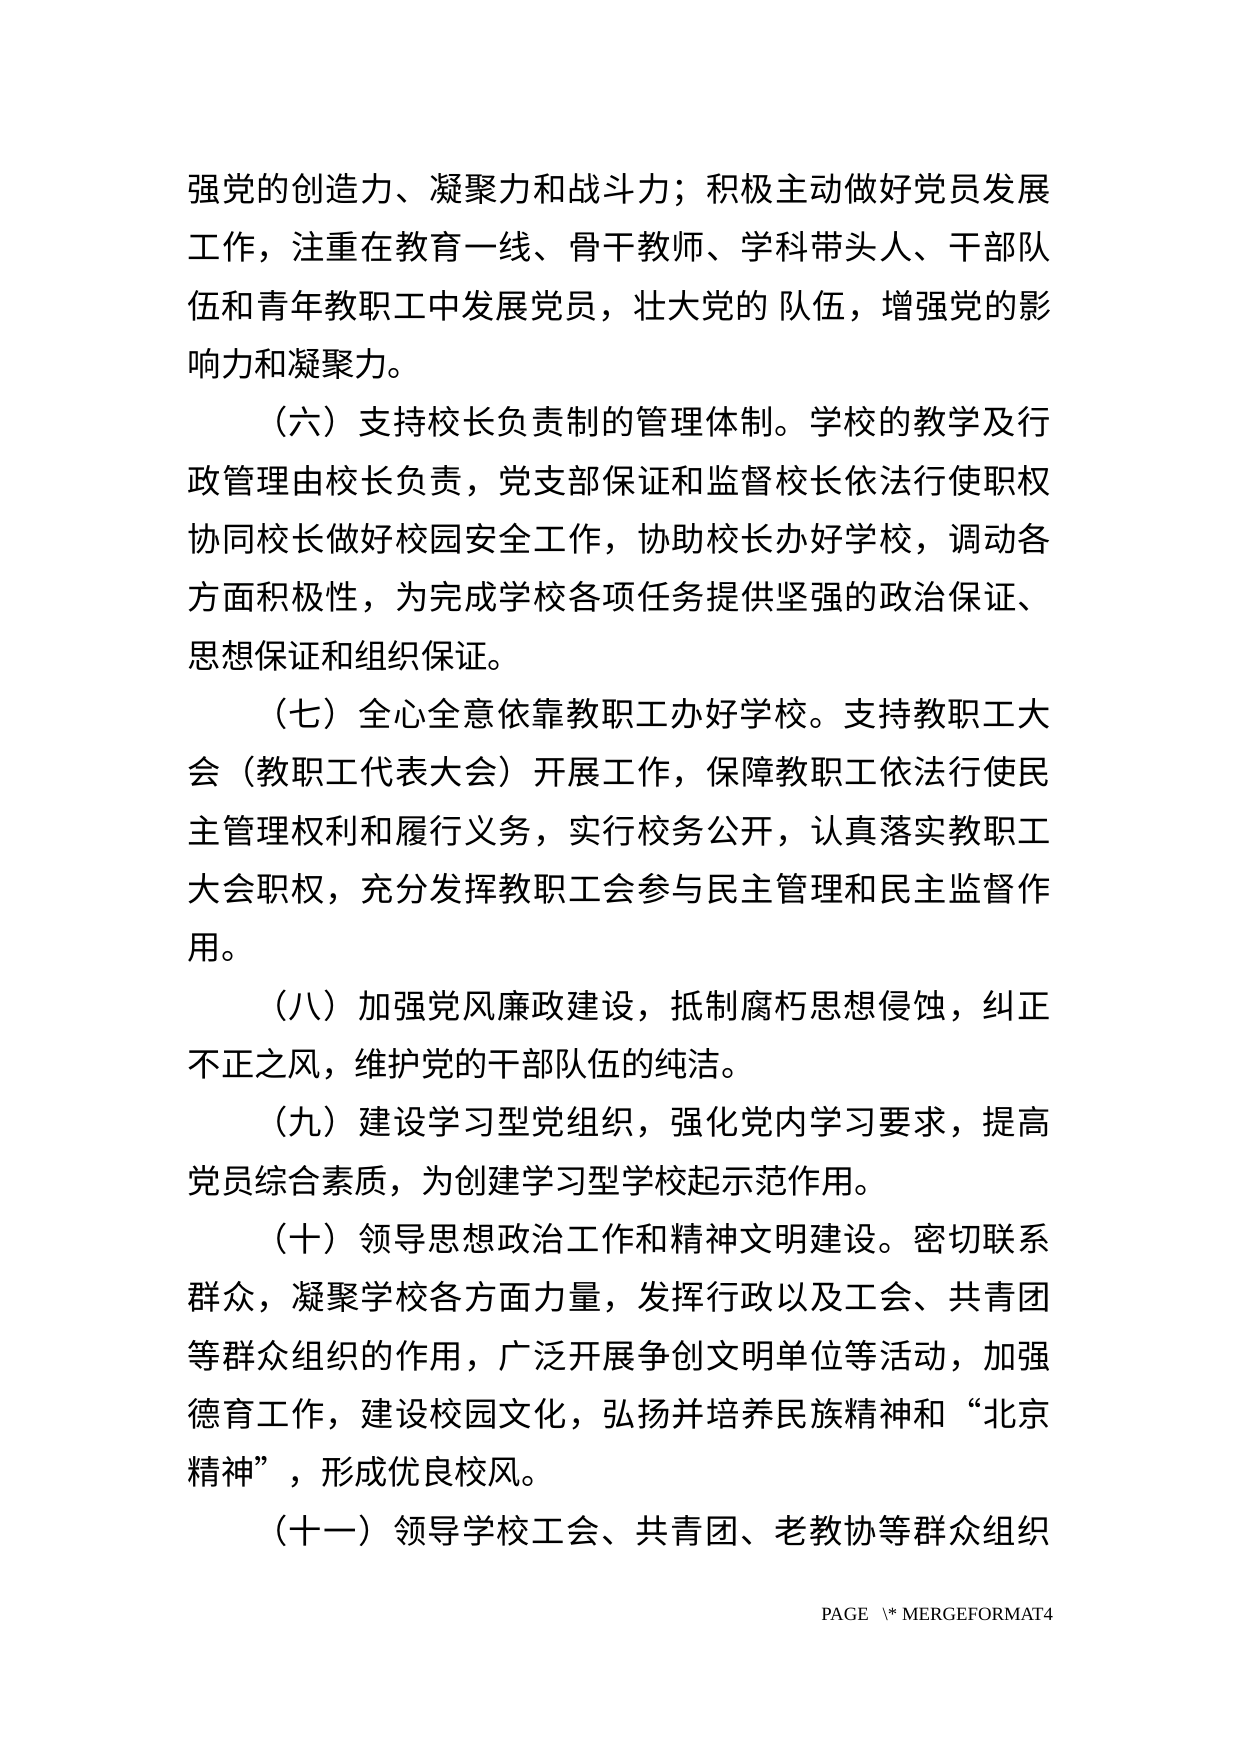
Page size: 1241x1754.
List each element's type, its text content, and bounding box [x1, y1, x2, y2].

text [187, 1496, 1053, 1555]
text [187, 155, 1053, 388]
text （八）加强党风廉政建设，抵制腐朽思想侵蚀，纠正不正之风，维护党的干部队伍的纯洁。 [187, 971, 1053, 1088]
text （七）全心全意依靠教职工办好学校。支持教职工大会（教职工代表大会）开展工作，保障教职工依法行使民主管理权利和履行义务，实行校务公开，认真落实教职工大会职权，充分发挥教职工会参与民主管理和民主监督作用。 [187, 680, 1053, 971]
text （十）领导思想政治工作和精神文明建设。密切联系群众，凝聚学校各方面力量，发挥行政以及工会、共青团等群众组织的作用，广泛开展争创文明单位等活动，加强德育工作，建设校园文化，弘扬并培养民族精神和“北京精神”，形成优良校风。 [187, 1205, 1053, 1496]
text （六）支持校长负责制的管理体制。学校的教学及行政管理由校长负责，党支部保证和监督校长依法行使职权，协同校长做好校园安全工作，协助校长办好学校，调动各方面积极性，为完成学校各项任务提供坚强的政治保证、 思想保证和组织保证。 [187, 388, 1053, 680]
text （九）建设学习型党组织，强化党内学习要求，提高党员综合素质，为创建学习型学校起示范作用。 [187, 1088, 1053, 1205]
